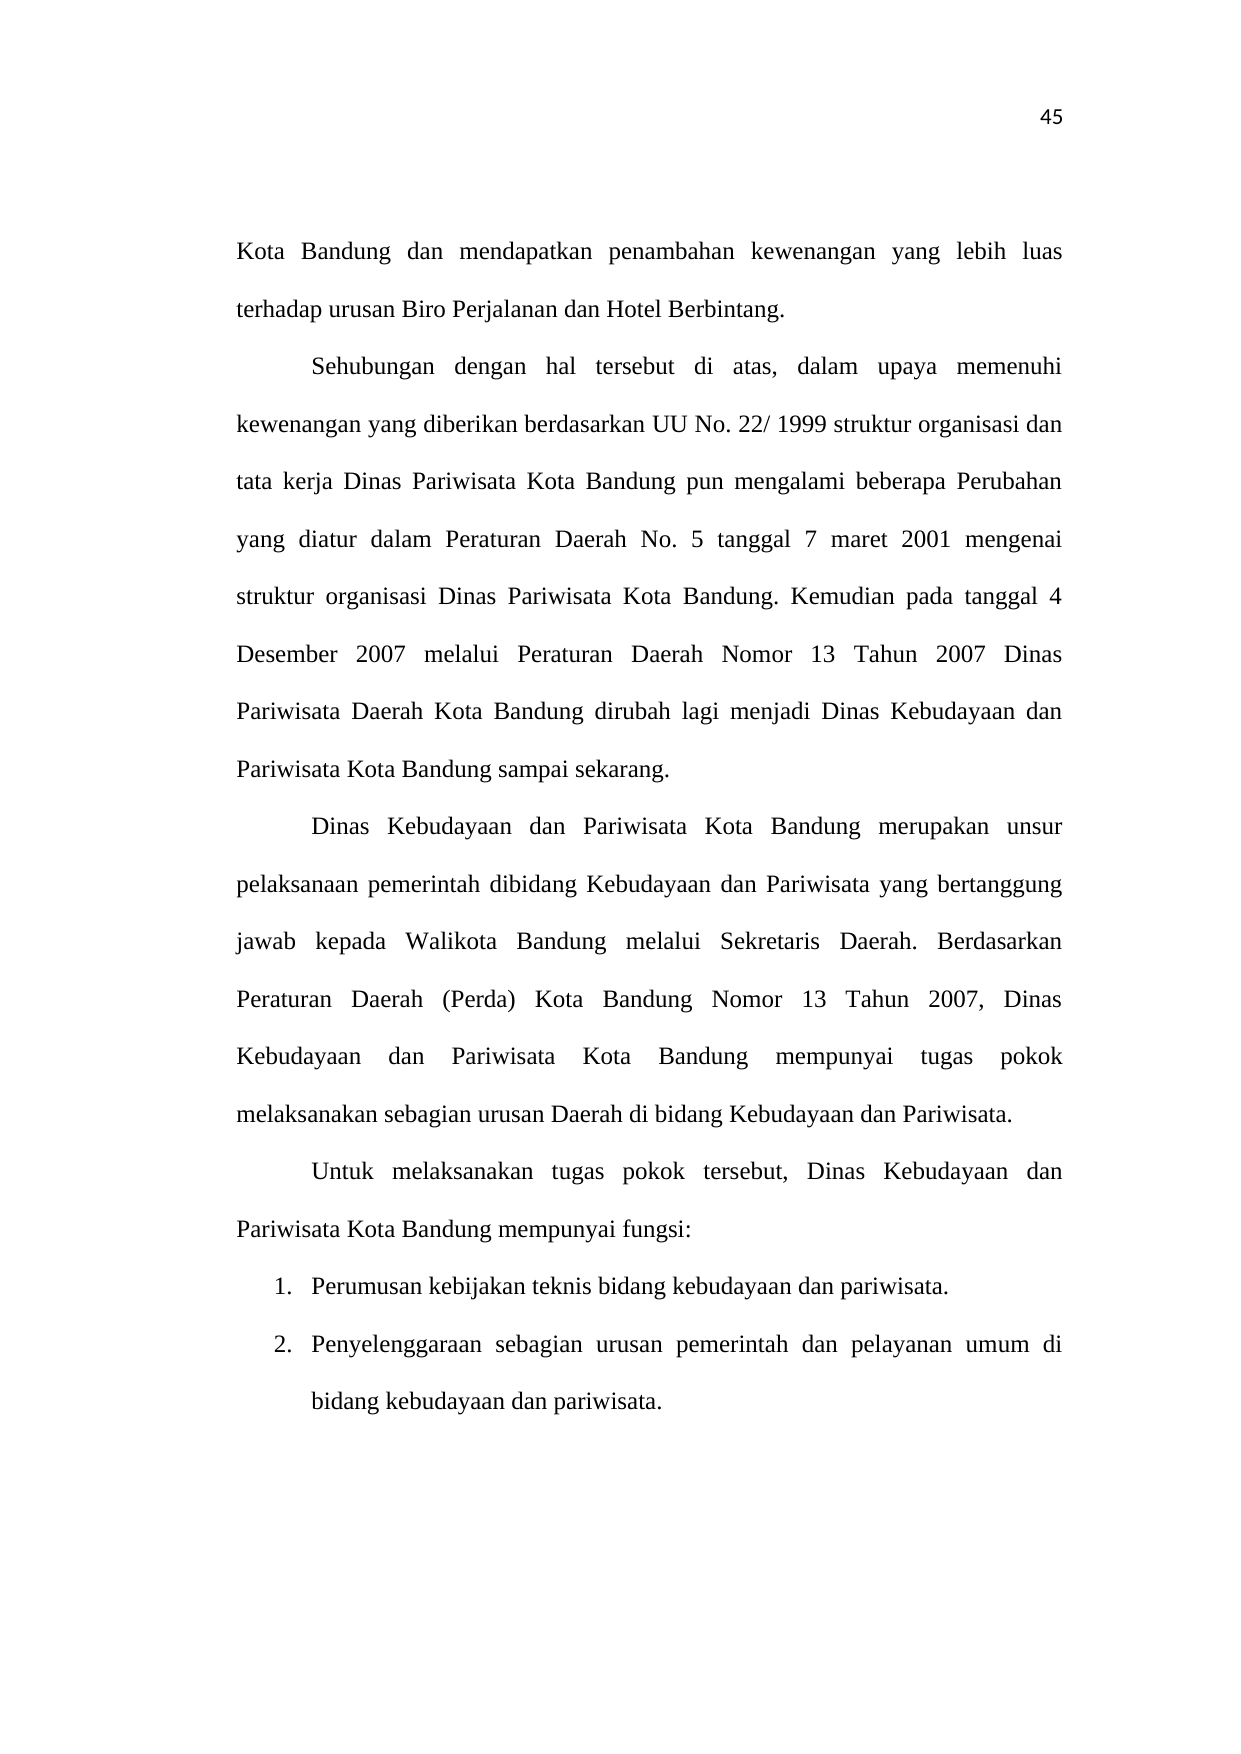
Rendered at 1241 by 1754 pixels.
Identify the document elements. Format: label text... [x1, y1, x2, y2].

text Sehubungan dengan hal tersebut di atas, dalam upaya memenuhi kewenangan yang diberikan berdasarkan UU No. 22/ 1999 struktur organisasi dan tata kerja Dinas Pariwisata Kota Bandung pun mengalami beberapa Perubahan yang diatur dalam Peraturan Daerah No. 5 tanggal 7 maret 2001 mengenai struktur organisasi Dinas Pariwisata Kota Bandung. Kemudian pada tanggal 4 Desember 2007 melalui Peraturan Daerah Nomor 13 Tahun 2007 Dinas Pariwisata Daerah Kota Bandung dirubah lagi menjadi Dinas Kebudayaan dan Pariwisata Kota Bandung sampai sekarang. [236, 351, 1063, 782]
text Untuk melaksanakan tugas pokok tersebut, Dinas Kebudayaan dan Pariwisata Kota Bandung mempunyai fungsi: [236, 1156, 1063, 1242]
list Penyelenggaraan sebagian urusan pemerintah dan pelayanan umum di bidang kebudayaan dan pariwisata. [274, 1329, 1063, 1415]
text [236, 236, 1063, 322]
list Perumusan kebijakan teknis bidang kebudayaan dan pariwisata. [274, 1271, 1063, 1300]
text Dinas Kebudayaan dan Pariwisata Kota Bandung merupakan unsur pelaksanaan pemerintah dibidang Kebudayaan dan Pariwisata yang bertanggung jawab kepada Walikota Bandung melalui Sekretaris Daerah. Berdasarkan Peraturan Daerah (Perda) Kota Bandung Nomor 13 Tahun 2007, Dinas Kebudayaan dan Pariwisata Kota Bandung mempunyai tugas pokok melaksanakan sebagian urusan Daerah di bidang Kebudayaan dan Pariwisata. [236, 811, 1063, 1127]
